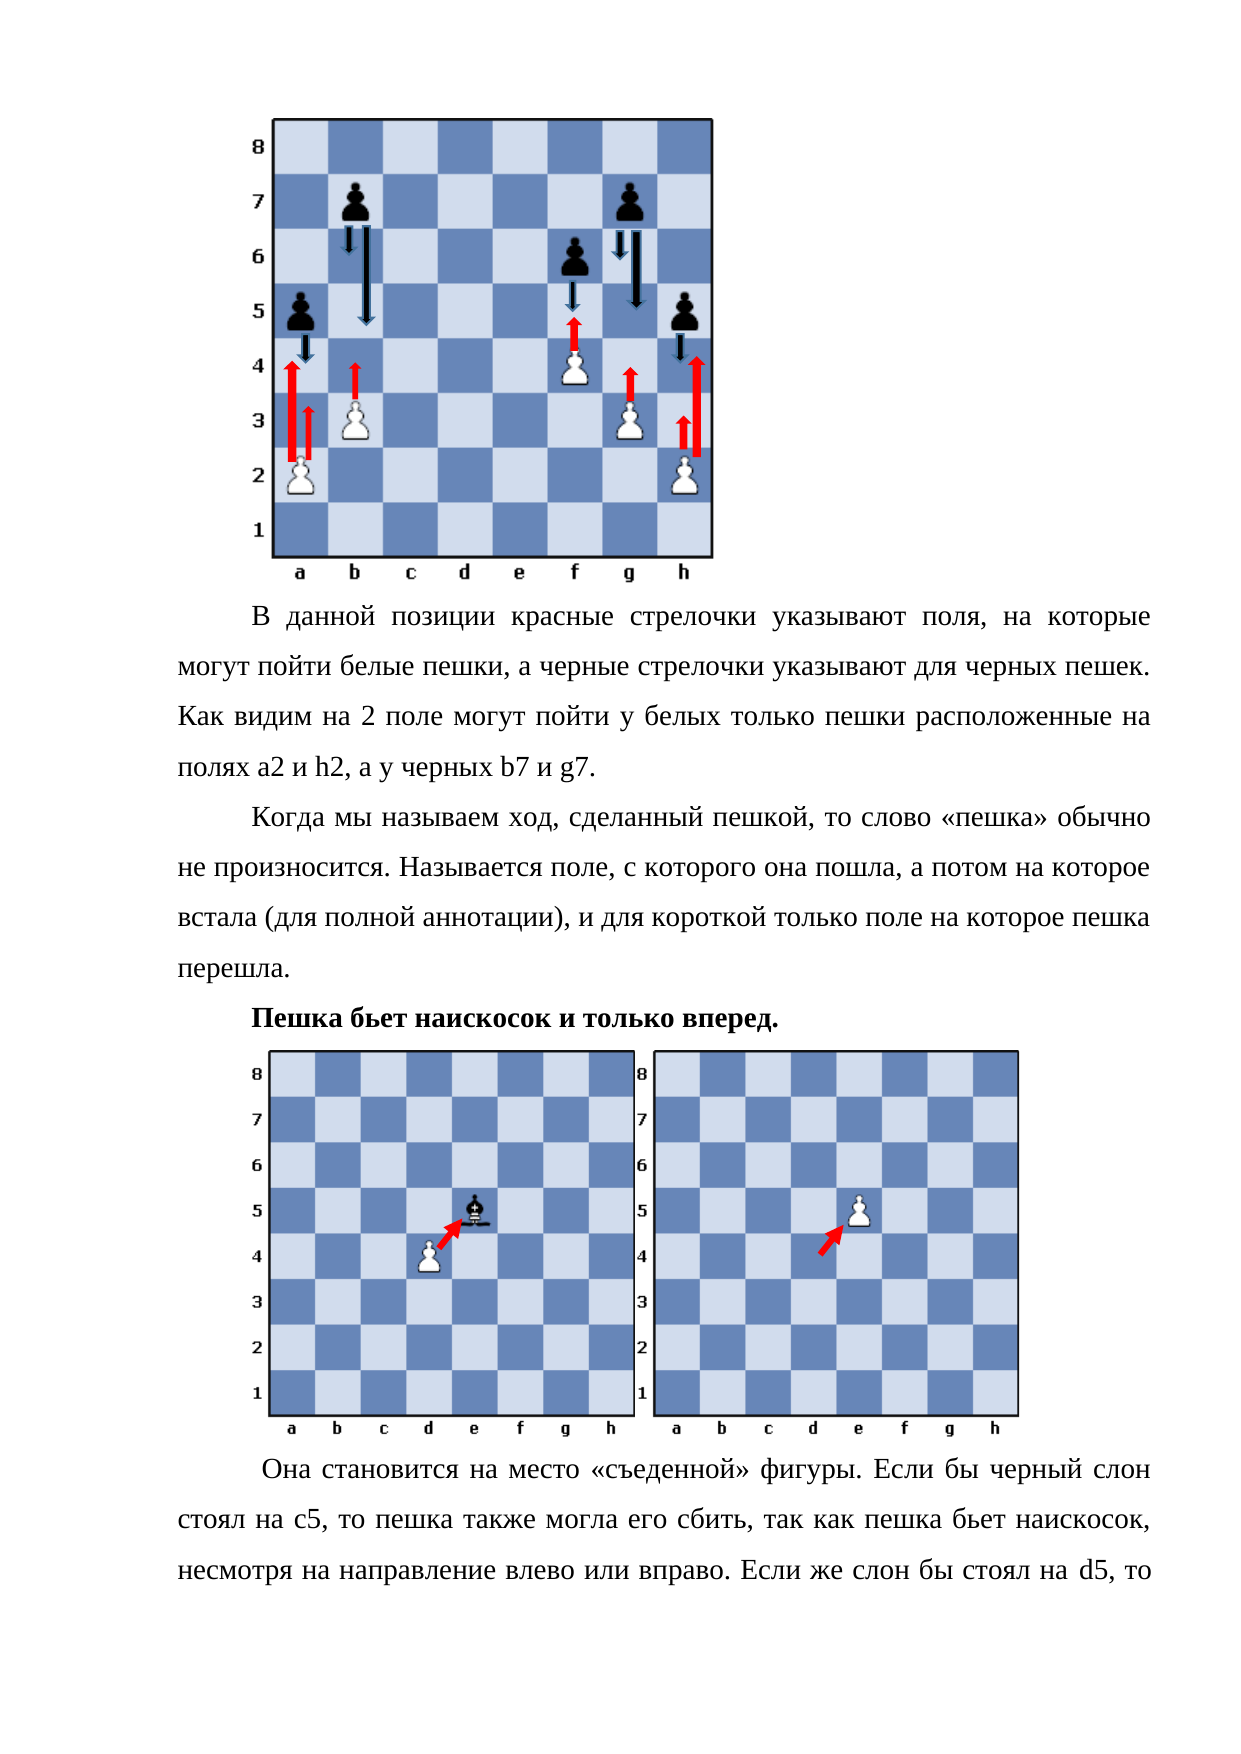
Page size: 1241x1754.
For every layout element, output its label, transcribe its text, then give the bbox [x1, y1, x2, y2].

text Пешка бьет наискосок и только вперед. [177, 1000, 1152, 1034]
picture [251, 1050, 1020, 1438]
text В данной позиции красные стрелочки указывают поля, на которые могут пойти белые пешки, а черные стрелочки указывают для черных пешек. Как видим на 2 поле могут пойти у белых только пешки расположенные на полях а2 и h2, а у черных b7 и g7. [177, 598, 1152, 782]
picture [251, 118, 714, 584]
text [177, 1451, 1152, 1586]
text Когда мы называем ход, сделанный пешкой, то слово «пешка» обычно не произносится. Называется поле, с которого она пошла, а потом на которое встала (для полной аннотации), и для короткой только поле на которое пешка перешла. [177, 799, 1152, 983]
